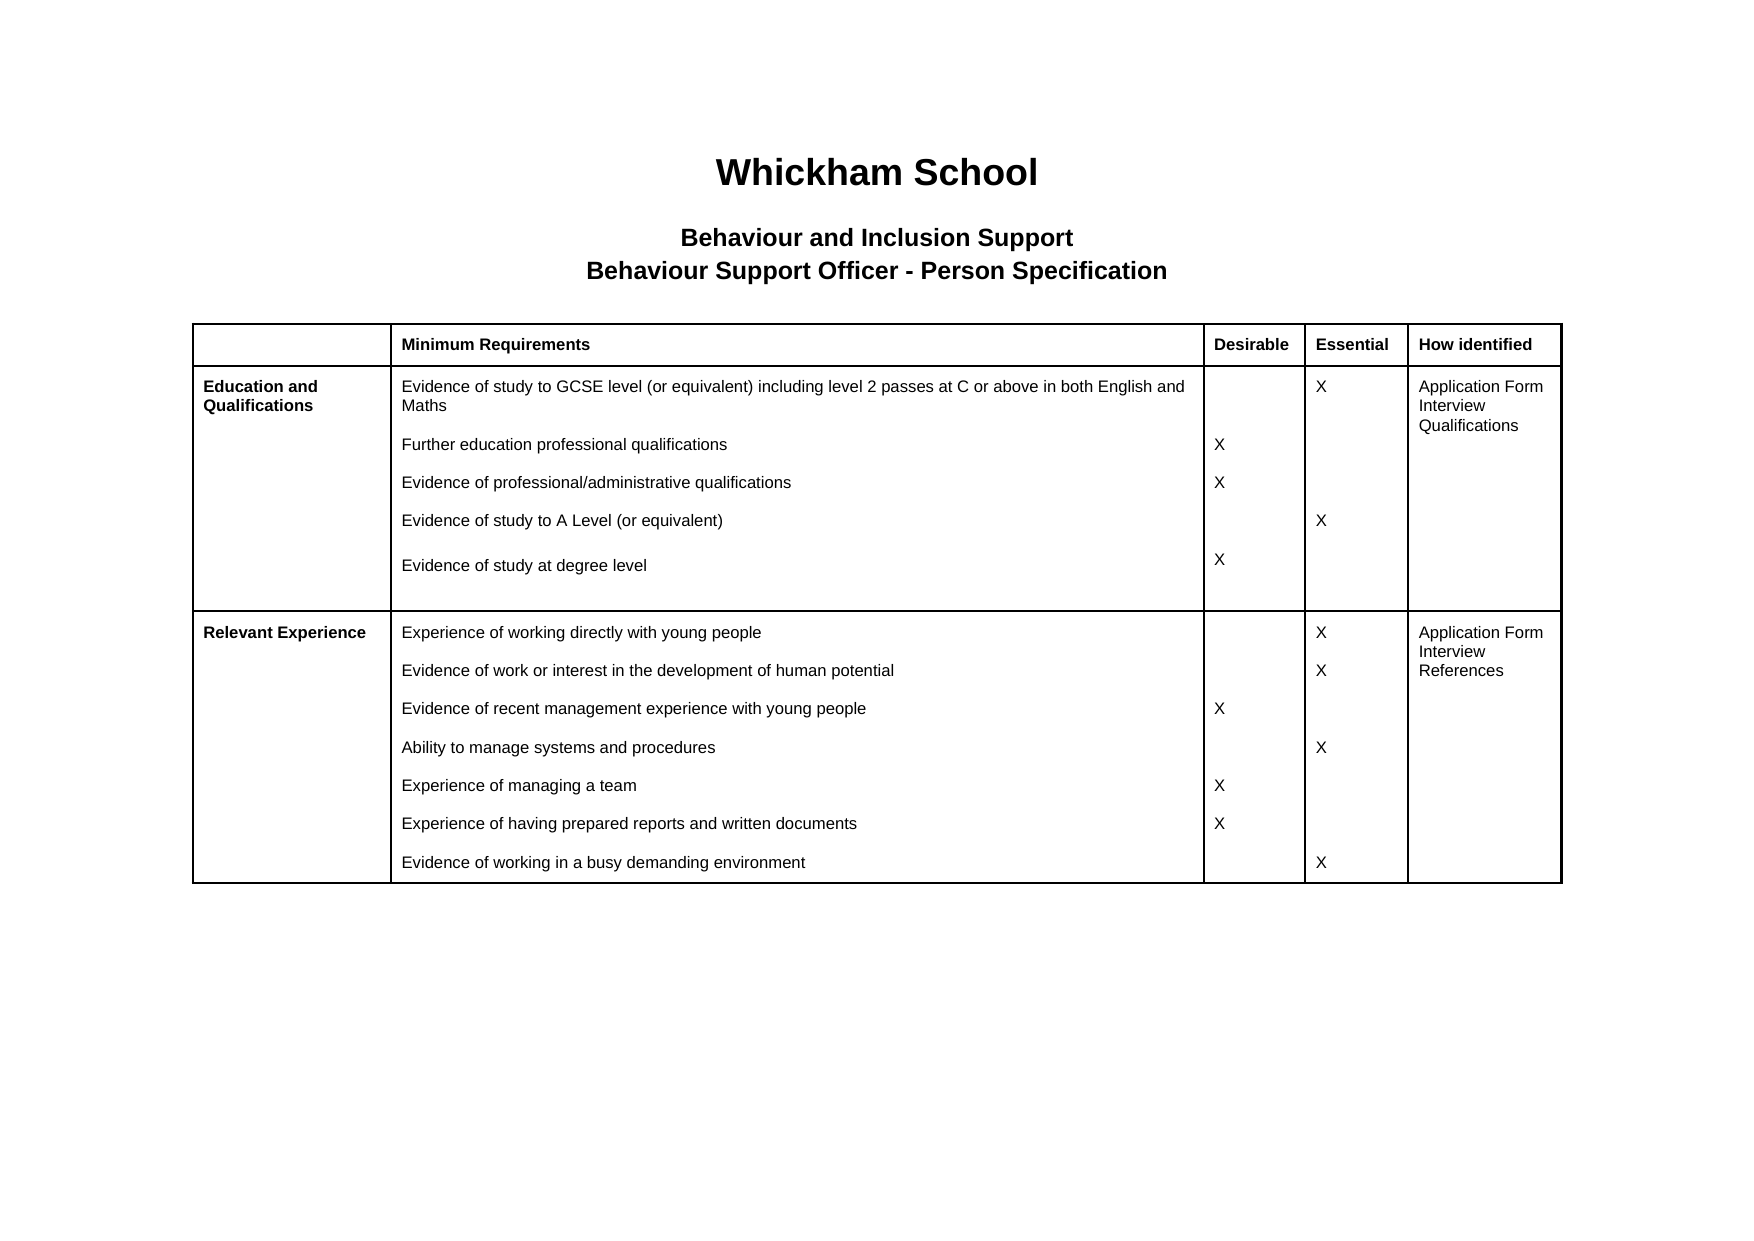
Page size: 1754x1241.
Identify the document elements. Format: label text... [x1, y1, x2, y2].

table_cell Evidence of study to GCSE level (or equivalent) including level 2 passes at C or above in both English and Maths Further education professional qualifications Evidence of professional/administrative qualifications Evidence of study to A Level (or equivalent) Evidence of study at degree level [392, 367, 1203, 610]
table_cell Relevant Experience [194, 612, 390, 882]
table_header Essential [1306, 325, 1407, 364]
table_cell X X X X [1306, 612, 1407, 882]
table_cell Application Form Interview Qualifications [1409, 367, 1560, 610]
table_header Minimum Requirements [392, 325, 1203, 364]
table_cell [1409, 612, 1560, 882]
table_header Desirable [1205, 325, 1304, 364]
table_header How identified [1409, 325, 1560, 364]
table_header [194, 325, 390, 364]
table_cell X X [1306, 367, 1407, 610]
table_cell X X X [1205, 612, 1304, 882]
text Behaviour and Inclusion Support [150, 223, 1604, 252]
text Whickham School [150, 150, 1604, 193]
table_cell X X X [1205, 367, 1304, 610]
table_cell Experience of working directly with young people Evidence of work or interest in the development of human potential Evidence of recent management experience with young people Ability to manage systems and procedures Experience of managing a team Experience of having prepared reports and written documents Evidence of working in a busy demanding environment [392, 612, 1203, 882]
text Behaviour Support Officer - Person Specification [150, 256, 1604, 285]
table_cell Education and Qualifications [194, 367, 390, 610]
